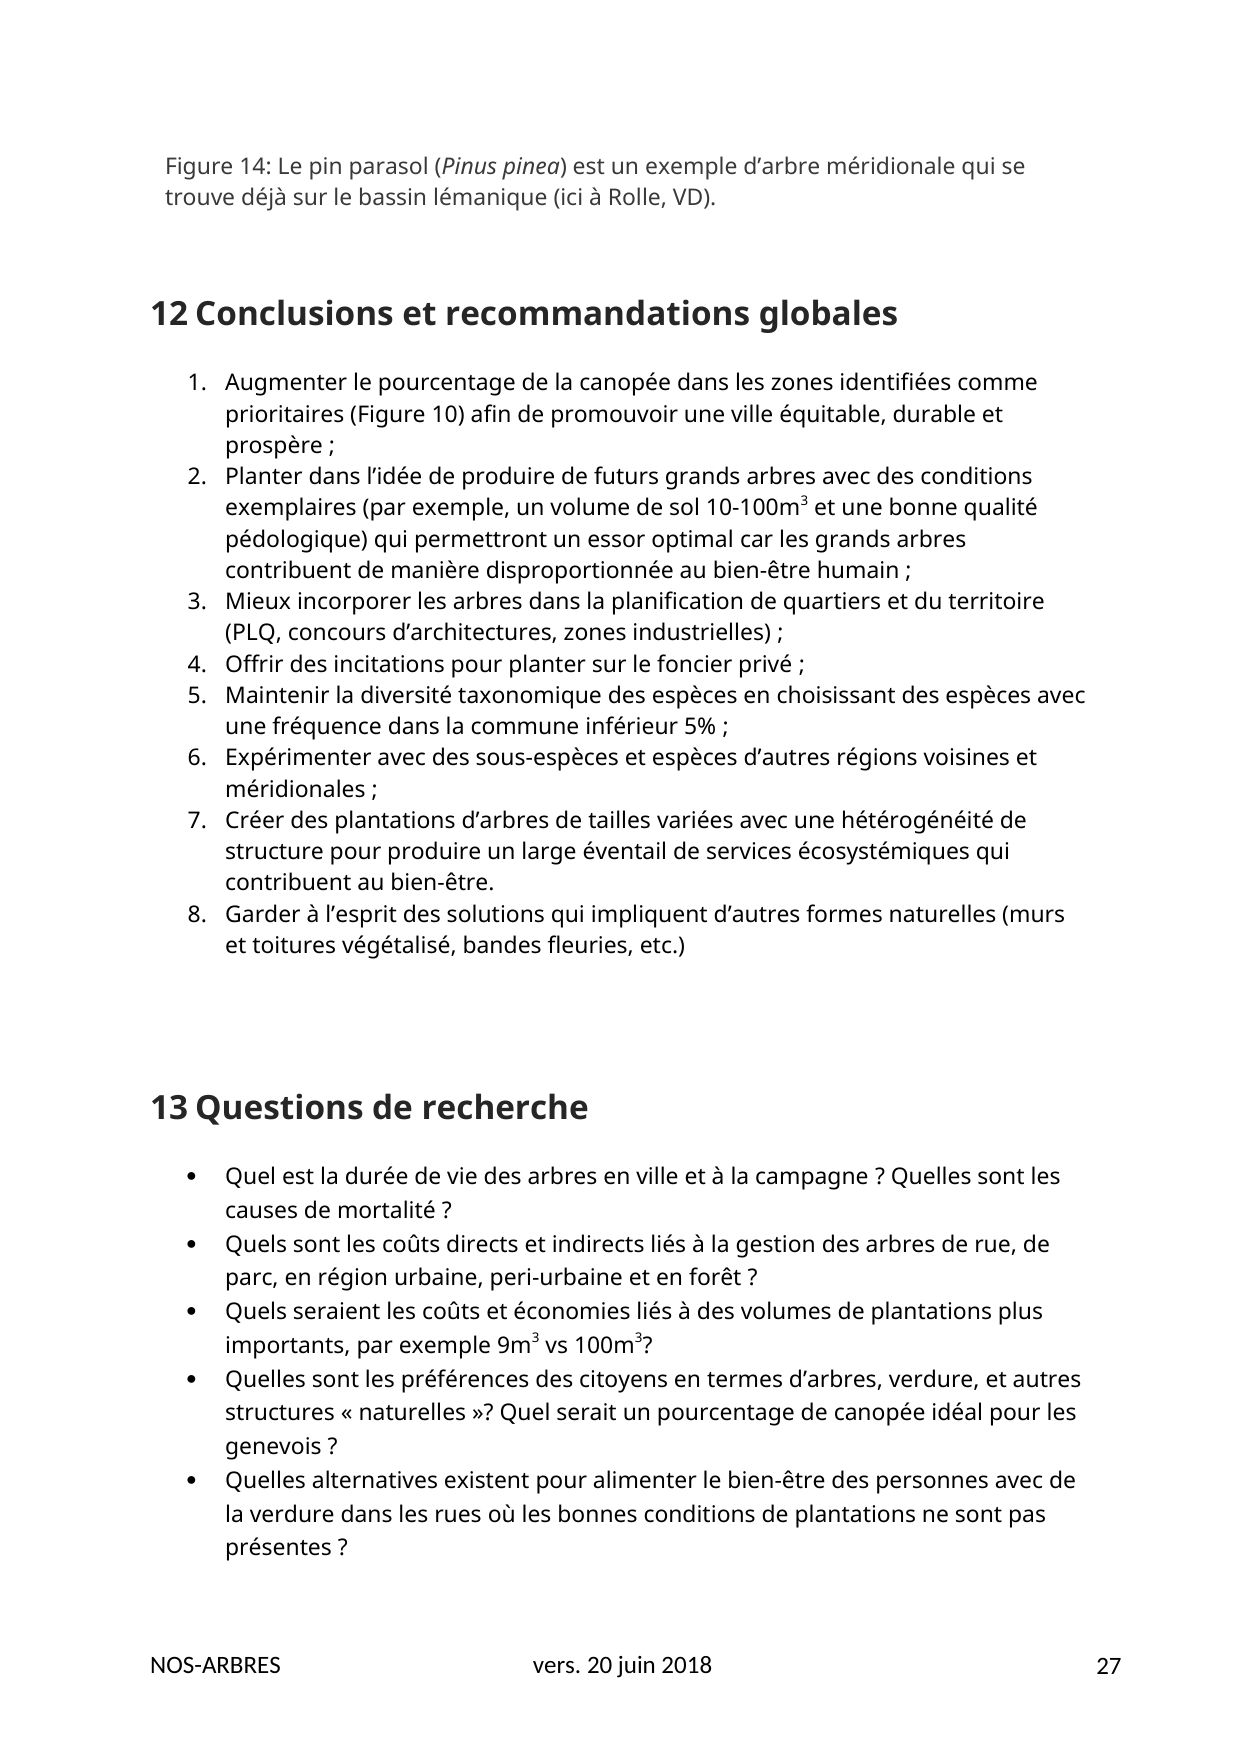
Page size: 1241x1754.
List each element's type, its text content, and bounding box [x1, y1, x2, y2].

list Garder à l’esprit des solutions qui impliquent d’autres formes naturelles (murs et toitures végétalisé, bandes fleuries, etc.) [187, 897, 1090, 960]
list Offrir des incitations pour planter sur le foncier privé ; [187, 647, 1090, 679]
list Expérimenter avec des sous-espèces et espèces d’autres régions voisines et méridionales ; [187, 741, 1090, 804]
list Quels seraient les coûts et économies liés à des volumes de plantations plus importants, par exemple 9m3 vs 100m3? [187, 1295, 1090, 1360]
subtitle Conclusions et recommandations globales [150, 289, 1090, 335]
list Maintenir la diversité taxonomique des espèces en choisissant des espèces avec une fréquence dans la commune inférieur 5% ; [187, 679, 1090, 741]
list Quel est la durée de vie des arbres en ville et à la campagne ? Quelles sont les causes de mortalité ? [187, 1160, 1090, 1225]
list Quels sont les coûts directs et indirects liés à la gestion des arbres de rue, de parc, en région urbaine, peri-urbaine et en forêt ? [187, 1228, 1090, 1293]
list Planter dans l’idée de produire de futurs grands arbres avec des conditions exemplaires (par exemple, un volume de sol 10-100m3 et une bonne qualité pédologique) qui permettront un essor optimal car les grands arbres contribuent de manière disproportionnée au bien-être humain ; [187, 460, 1090, 585]
list Créer des plantations d’arbres de tailles variées avec une hétérogénéité de structure pour produire un large éventail de services écosystémiques qui contribuent au bien-être. [187, 804, 1090, 897]
list Mieux incorporer les arbres dans la planification de quartiers et du territoire (PLQ, concours d’architectures, zones industrielles) ; [187, 585, 1090, 647]
list Quelles sont les préférences des citoyens en termes d’arbres, verdure, et autres structures « naturelles »? Quel serait un pourcentage de canopée idéal pour les genevois ? [187, 1363, 1090, 1461]
subtitle Questions de recherche [150, 1083, 1090, 1129]
list Quelles alternatives existent pour alimenter le bien-être des personnes avec de la verdure dans les rues où les bonnes conditions de plantations ne sont pas présentes ? [187, 1464, 1090, 1563]
